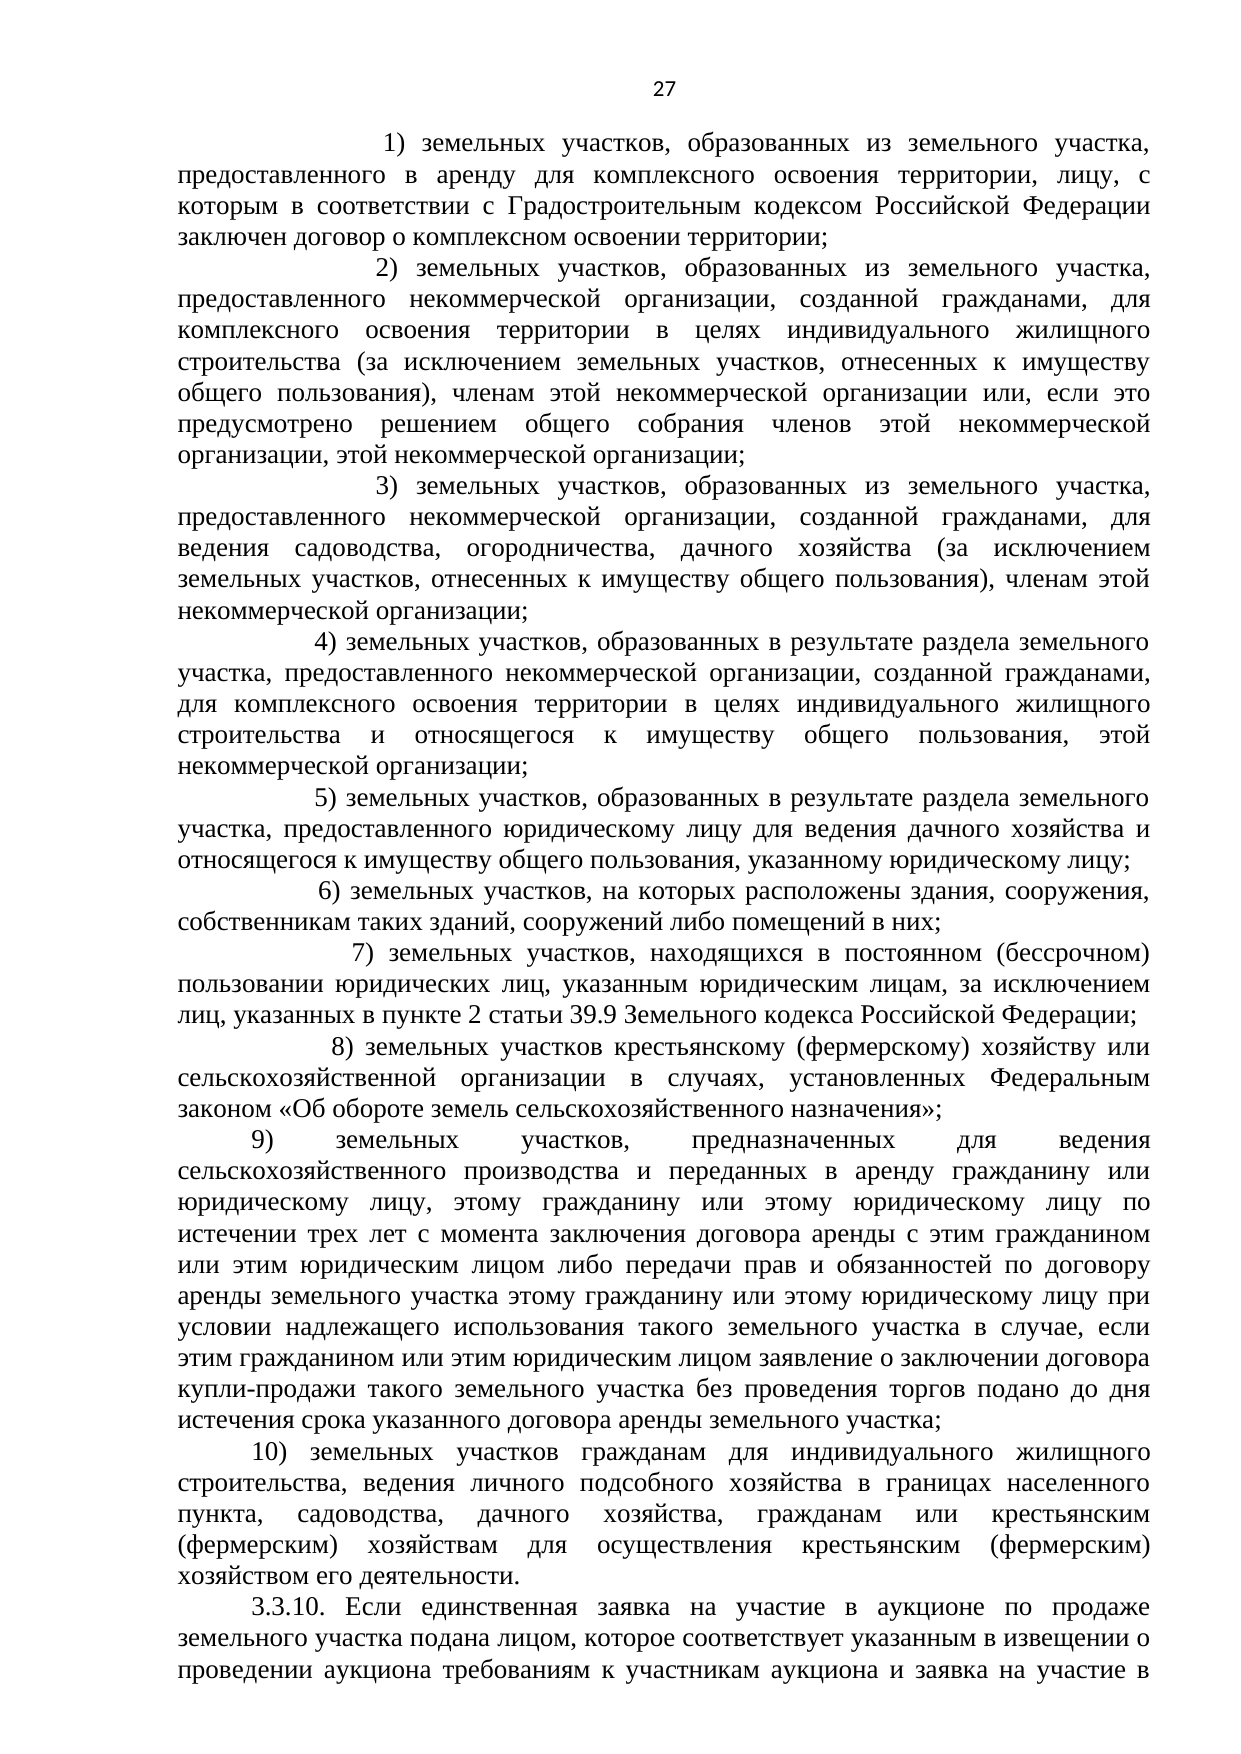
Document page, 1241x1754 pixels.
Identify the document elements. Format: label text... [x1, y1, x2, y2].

text 4) земельных участков, образованных в результате раздела земельного участка, предоставленного некоммерческой организации, созданной гражданами, для комплексного освоения территории в целях индивидуального жилищного строительства и относящегося к имуществу общего пользования, этой некоммерческой организации; [177, 625, 1152, 781]
text 2) земельных участков, образованных из земельного участка, предоставленного некоммерческой организации, созданной гражданами, для комплексного освоения территории в целях индивидуального жилищного строительства (за исключением земельных участков, отнесенных к имуществу общего пользования), членам этой некоммерческой организации или, если это предусмотрено решением общего собрания членов этой некоммерческой организации, этой некоммерческой организации; [177, 251, 1152, 469]
text 3) земельных участков, образованных из земельного участка, предоставленного некоммерческой организации, созданной гражданами, для ведения садоводства, огородничества, дачного хозяйства (за исключением земельных участков, отнесенных к имуществу общего пользования), членам этой некоммерческой организации; [177, 469, 1152, 625]
text 10) земельных участков гражданам для индивидуального жилищного строительства, ведения личного подсобного хозяйства в границах населенного пункта, садоводства, дачного хозяйства, гражданам или крестьянским (фермерским) хозяйствам для осуществления крестьянским (фермерским) хозяйством его деятельности. [177, 1435, 1152, 1590]
text 6) земельных участков, на которых расположены здания, сооружения, собственникам таких зданий, сооружений либо помещений в них; [177, 874, 1152, 936]
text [177, 1590, 1152, 1684]
text 7) земельных участков, находящихся в постоянном (бессрочном) пользовании юридических лиц, указанным юридическим лицам, за исключением лиц, указанных в пункте 2 статьи 39.9 Земельного кодекса Российской Федерации; [177, 936, 1152, 1030]
text 8) земельных участков крестьянскому (фермерскому) хозяйству или сельскохозяйственной организации в случаях, установленных Федеральным законом «Об обороте земель сельскохозяйственного назначения»; [177, 1030, 1152, 1123]
text 1) земельных участков, образованных из земельного участка, предоставленного в аренду для комплексного освоения территории, лицу, с которым в соответствии с Градостроительным кодексом Российской Федерации заключен договор о комплексном освоении территории; [177, 127, 1152, 251]
text 5) земельных участков, образованных в результате раздела земельного участка, предоставленного юридическому лицу для ведения дачного хозяйства и относящегося к имуществу общего пользования, указанному юридическому лицу; [177, 781, 1152, 874]
text 9) земельных участков, предназначенных для ведения сельскохозяйственного производства и переданных в аренду гражданину или юридическому лицу, этому гражданину или этому юридическому лицу по истечении трех лет с момента заключения договора аренды с этим гражданином или этим юридическим лицом либо передачи прав и обязанностей по договору аренды земельного участка этому гражданину или этому юридическому лицу при условии надлежащего использования такого земельного участка в случае, если этим гражданином или этим юридическим лицом заявление о заключении договора купли-продажи такого земельного участка без проведения торгов подано до дня истечения срока указанного договора аренды земельного участка; [177, 1123, 1152, 1435]
